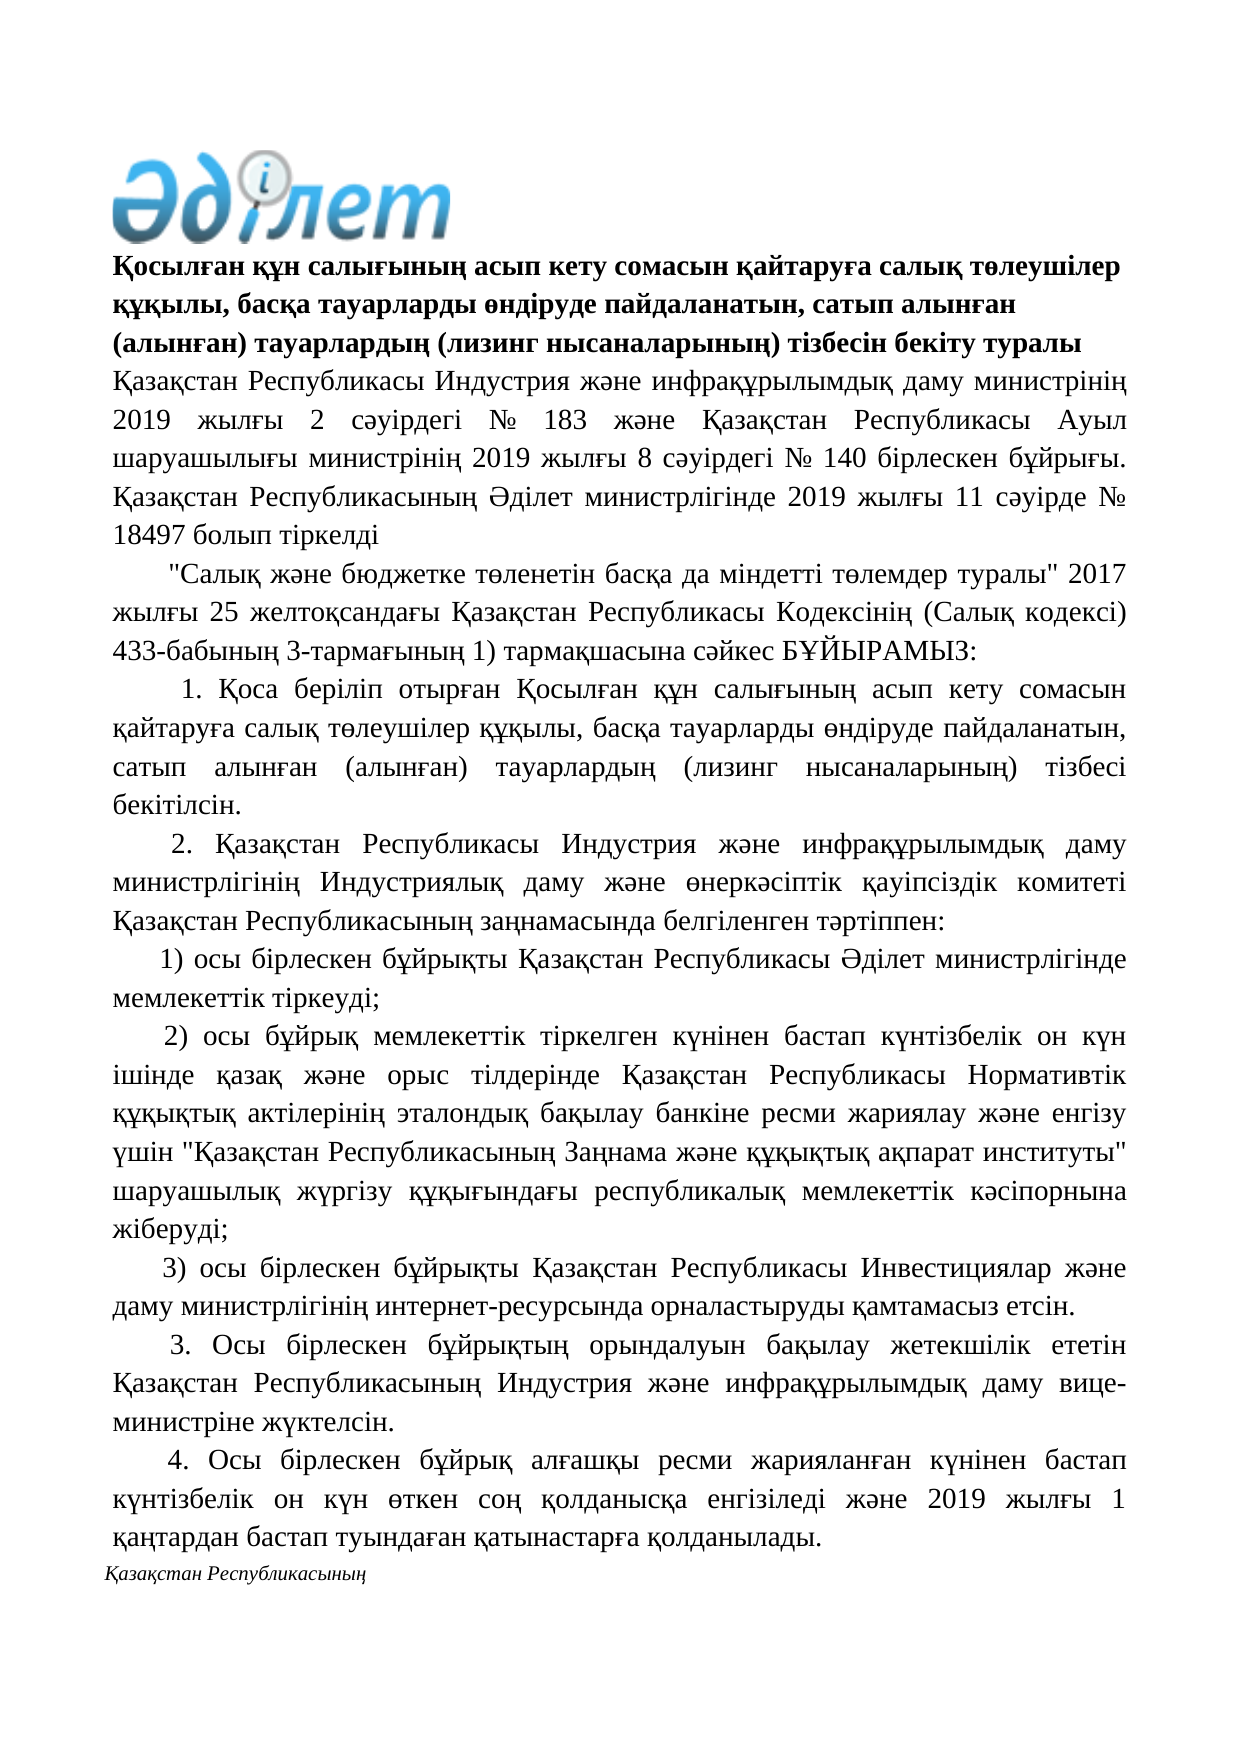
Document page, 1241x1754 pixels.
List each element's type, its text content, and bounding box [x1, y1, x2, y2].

text 2. Қазақстан Республикасы Индустрия және инфрақұрылымдық даму министрлігінің Индустриялық даму және өнеркәсіптік қауіпсіздік комитеті Қазақстан Республикасының заңнамасында белгіленген тәртіппен: [112, 826, 1128, 936]
text Қосылған құн салығының асып кету сомасын қайтаруға салық төлеушілер құқылы, басқа тауарларды өндіруде пайдаланатын, сатып алынған (алынған) тауарлардың (лизинг нысаналарының) тізбесін бекіту туралы [112, 248, 1128, 358]
text "Салық және бюджетке төленетін басқа да міндетті төлемдер туралы" 2017 жылғы 25 желтоқсандағы Қазақстан Республикасы Кодексінің (Салық кодексі) 433-бабының 3-тармағының 1) тармақшасына сәйкес БҰЙЫРАМЫЗ: [112, 556, 1128, 667]
text 1) осы бірлескен бұйрықты Қазақстан Республикасы Әділет министрлігінде мемлекеттік тіркеуді; [112, 941, 1128, 1013]
text 3. Осы бірлескен бұйрықтың орындалуын бақылау жетекшілік ететін Қазақстан Республикасының Индустрия және инфрақұрылымдық даму вице-министріне жүктелсін. [112, 1327, 1128, 1437]
text 3) осы бірлескен бұйрықты Қазақстан Республикасы Инвестициялар және даму министрлігінің интернет-ресурсында орналастыруды қамтамасыз етсін. [112, 1250, 1128, 1322]
table_header [101, 1558, 1240, 1592]
text 4. Осы бірлескен бұйрық алғашқы ресми жарияланған күнінен бастап күнтізбелік он күн өткен соң қолданысқа енгізіледі және 2019 жылғы 1 қаңтардан бастап туындаған қатынастарға қолданылады. [112, 1442, 1128, 1553]
text 2) осы бұйрық мемлекеттік тіркелген күнінен бастап күнтізбелік он күн ішінде қазақ және орыс тілдерінде Қазақстан Республикасы Нормативтік құқықтық актілерінің эталондық бақылау банкіне ресми жариялау және енгізу үшін "Қазақстан Республикасының Заңнама және құқықтық ақпарат институты" шаруашылық жүргізу құқығындағы республикалық мемлекеттік кәсіпорнына жіберуді; [112, 1018, 1128, 1245]
text 1. Қоса беріліп отырған Қосылған құн салығының асып кету сомасын қайтаруға салық төлеушілер құқылы, басқа тауарларды өндіруде пайдаланатын, сатып алынған (алынған) тауарлардың (лизинг нысаналарының) тізбесі бекітілсін. [112, 672, 1128, 821]
text Қазақстан Республикасы Индустрия және инфрақұрылымдық даму министрінің 2019 жылғы 2 сәуірдегі № 183 және Қазақстан Республикасы Ауыл шаруашылығы министрінің 2019 жылғы 8 сәуірдегі № 140 бірлескен бұйрығы. Қазақстан Республикасының Әділет министрлігінде 2019 жылғы 11 сәуірде № 18497 болып тіркелді [112, 363, 1128, 551]
picture [112, 150, 451, 244]
